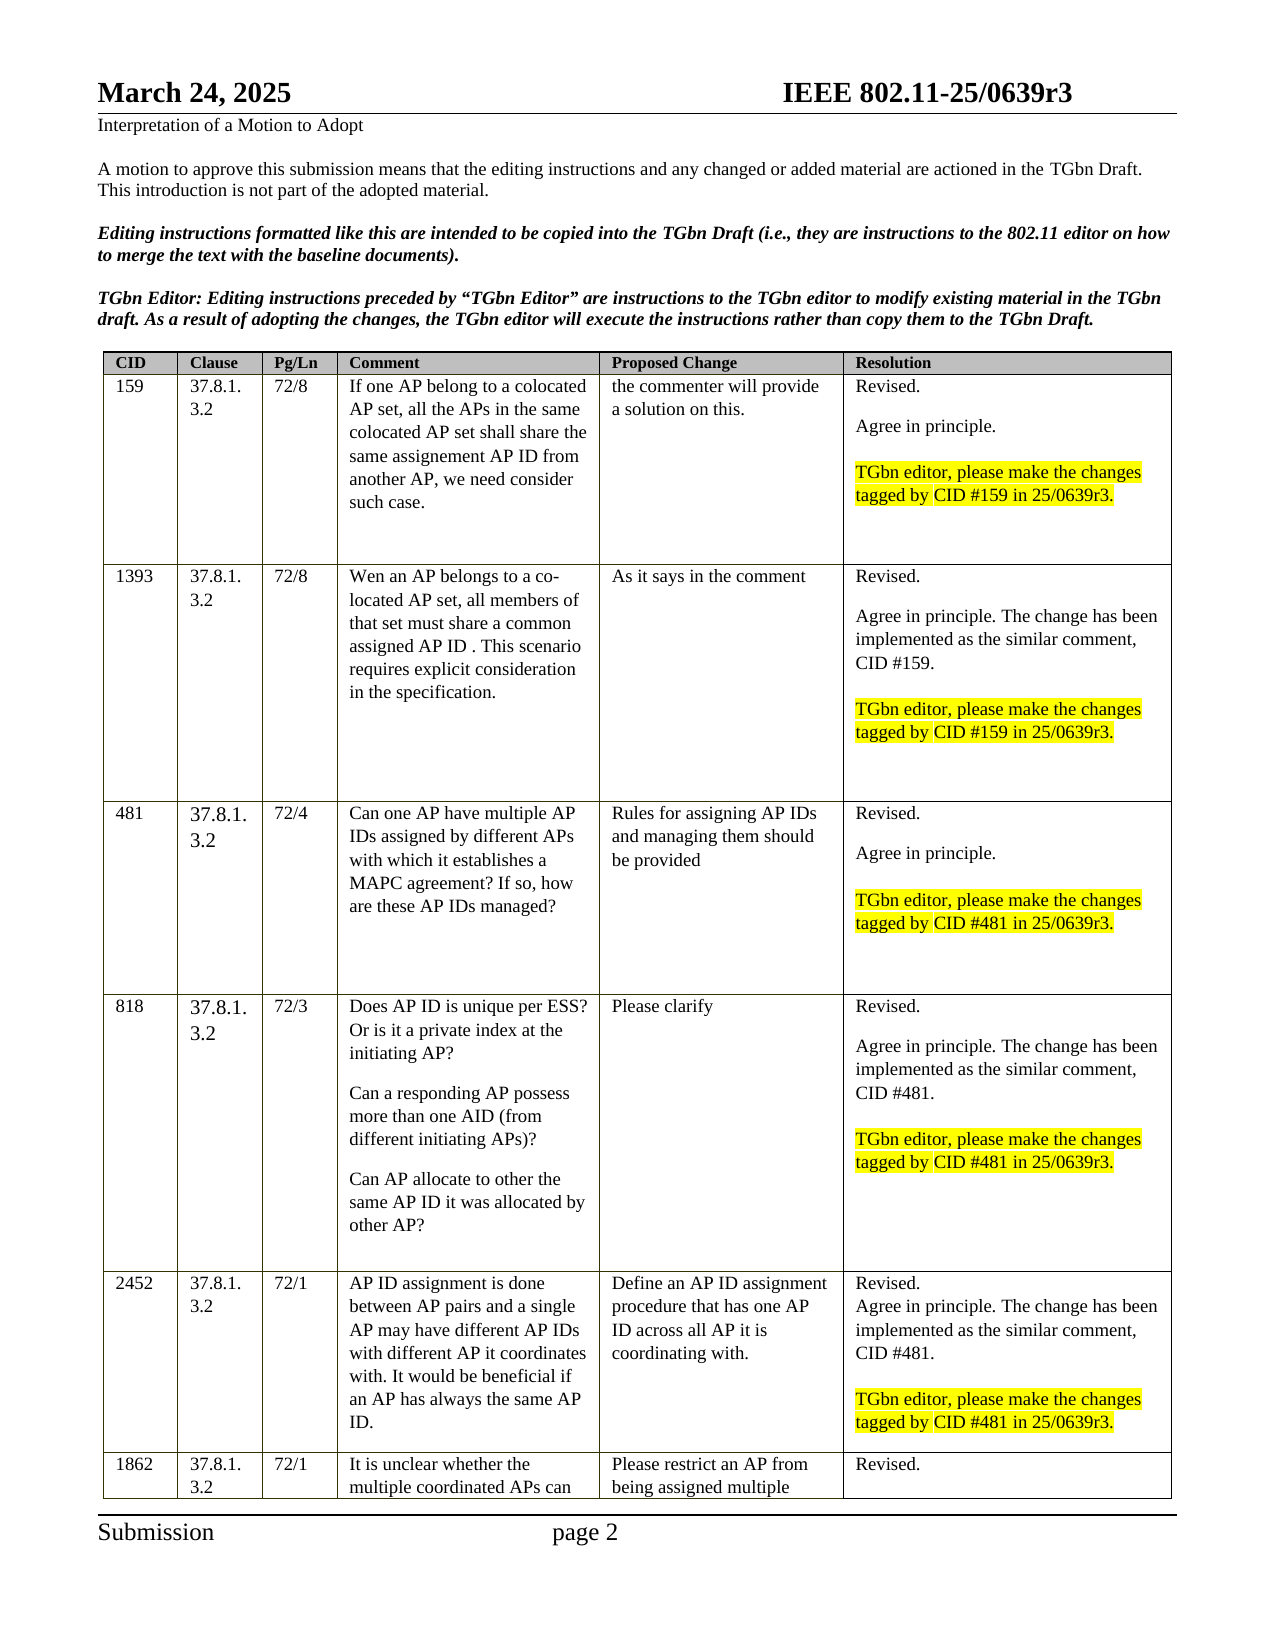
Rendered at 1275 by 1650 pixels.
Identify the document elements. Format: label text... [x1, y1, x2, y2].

table_cell Does AP ID is unique per ESS? Or is it a private index at the initiating AP? Can a responding AP possess more than one AID (from different initiating APs)? Can AP allocate to other the same AP ID it was allocated by other AP? [338, 995, 599, 1271]
table_cell 481 [104, 802, 177, 994]
text Interpretation of a Motion to Adopt [97, 114, 1177, 136]
table_cell 72/8 [263, 565, 337, 801]
table_cell the commenter will provide a solution on this. [600, 375, 843, 564]
table_cell 159 [104, 375, 177, 564]
table_cell 72/4 [263, 802, 337, 994]
table_cell 2452 [104, 1272, 177, 1452]
table_cell Define an AP ID assignment procedure that has one AP ID across all AP it is coordinating with. [600, 1272, 843, 1452]
table_cell 37.8.1.3.2 [178, 995, 262, 1271]
table_cell 72/1 [263, 1453, 337, 1497]
table_header Proposed Change [600, 353, 843, 374]
table_cell 72/3 [263, 995, 337, 1271]
table_cell Please clarify [600, 995, 843, 1271]
table_cell Wen an AP belongs to a co-located AP set, all members of that set must share a common assigned AP ID . This scenario requires explicit consideration in the specification. [338, 565, 599, 801]
table_cell 37.8.1.3.2 [178, 565, 262, 801]
table_cell 1393 [104, 565, 177, 801]
table_cell Revised. Agree in principle. TGbn editor, please make the changes tagged by CID #159 in 25/0639r3. [844, 375, 1171, 564]
text A motion to approve this submission means that the editing instructions and any changed or added material are actioned in the TGbn Draft. This introduction is not part of the adopted material. [97, 157, 1177, 201]
table_header Clause [178, 353, 262, 374]
table_cell 37.8.1.3.2 [178, 802, 262, 994]
table_cell Revised. Agree in principle. The change has been implemented as the similar comment, CID #159. TGbn editor, please make the changes tagged by CID #159 in 25/0639r3. [844, 565, 1171, 801]
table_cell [844, 1453, 1171, 1497]
text TGbn Editor: Editing instructions preceded by “TGbn Editor” are instructions to the TGbn editor to modify existing material in the TGbn draft. As a result of adopting the changes, the TGbn editor will execute the instructions rather than copy them to the TGbn Draft. [97, 287, 1177, 330]
table_cell 37.8.1.3.2 [178, 1453, 262, 1497]
table_cell 37.8.1.3.2 [178, 1272, 262, 1452]
table_cell As it says in the comment [600, 565, 843, 801]
table_cell If one AP belong to a colocated AP set, all the APs in the same colocated AP set shall share the same assignement AP ID from another AP, we need consider such case. [338, 375, 599, 564]
table_header Pg/Ln [263, 353, 337, 374]
table_header Resolution [844, 353, 1171, 374]
table_cell 72/1 [263, 1272, 337, 1452]
table_cell Revised. Agree in principle. TGbn editor, please make the changes tagged by CID #481 in 25/0639r3. [844, 802, 1171, 994]
table_header CID [104, 353, 177, 374]
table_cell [338, 1453, 599, 1497]
table_cell 72/8 [263, 375, 337, 564]
table_cell AP ID assignment is done between AP pairs and a single AP may have different AP IDs with different AP it coordinates with. It would be beneficial if an AP has always the same AP ID. [338, 1272, 599, 1452]
table_cell Can one AP have multiple AP IDs assigned by different APs with which it establishes a MAPC agreement? If so, how are these AP IDs managed? [338, 802, 599, 994]
text Editing instructions formatted like this are intended to be copied into the TGbn Draft (i.e., they are instructions to the 802.11 editor on how to merge the text with the baseline documents). [97, 222, 1177, 265]
table_cell 37.8.1.3.2 [178, 375, 262, 564]
table_cell 818 [104, 995, 177, 1271]
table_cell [600, 1453, 843, 1497]
table_cell Rules for assigning AP IDs and managing them should be provided [600, 802, 843, 994]
table_header Comment [338, 353, 599, 374]
table_cell 1862 [104, 1453, 177, 1497]
